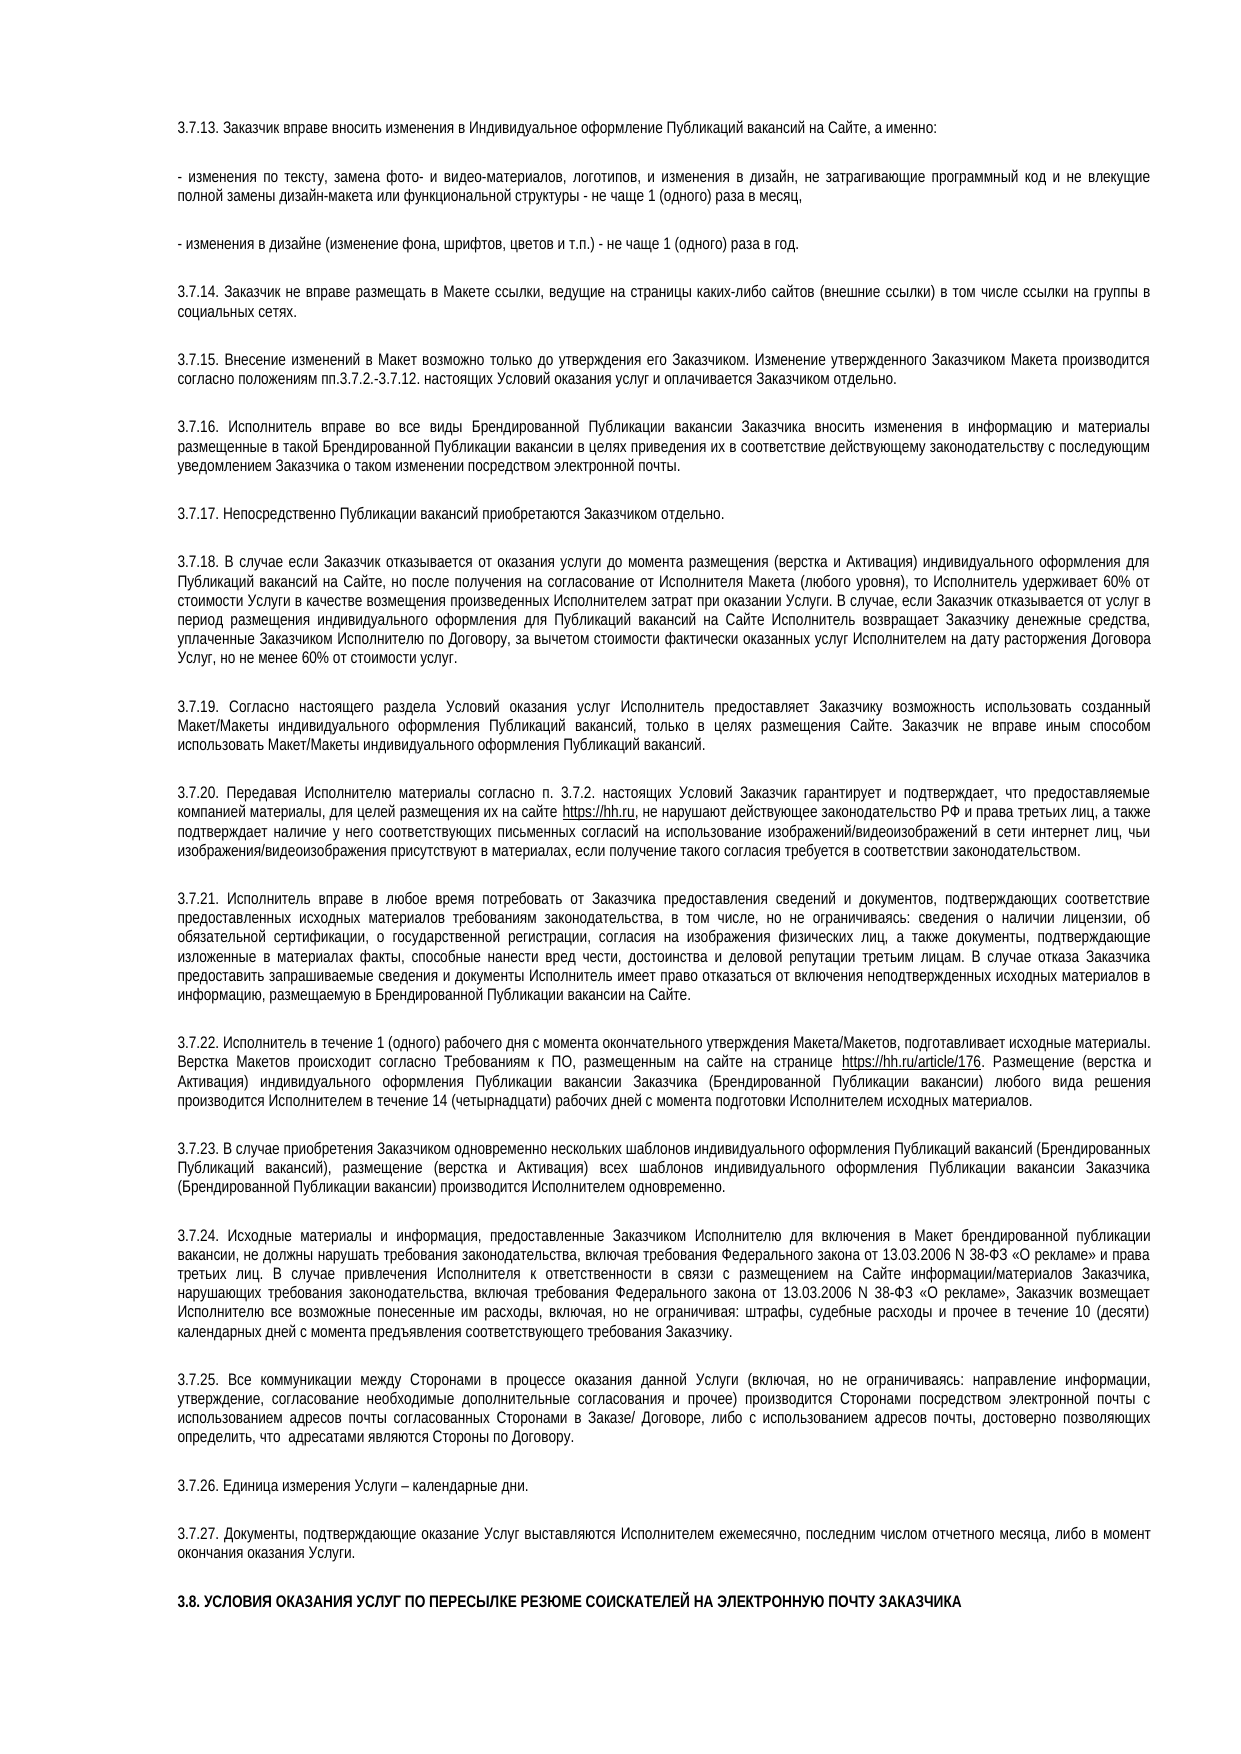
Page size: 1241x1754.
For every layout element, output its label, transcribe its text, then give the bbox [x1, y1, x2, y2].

text - изменения в дизайне (изменение фона, шрифтов, цветов и т.п.) - не чаще 1 (одного) раза в год. [177, 234, 1152, 253]
text 3.7.20. Передавая Исполнителю материалы согласно п. 3.7.2. настоящих Условий Заказчик гарантирует и подтверждает, что предоставляемые компанией материалы, для целей размещения их на сайте https://hh.ru, не нарушают действующее законодательство РФ и права третьих лиц, а также подтверждает наличие у него соответствующих письменных согласий на использование изображений/видеоизображений в сети интернет лиц, чьи изображения/видеоизображения присутствуют в материалах, если получение такого согласия требуется в соответствии законодательством. [177, 783, 1152, 860]
text 3.7.16. Исполнитель вправе во все виды Брендированной Публикации вакансии Заказчика вносить изменения в информацию и материалы размещенные в такой Брендированной Публикации вакансии в целях приведения их в соответствие действующему законодательству с последующим уведомлением Заказчика о таком изменении посредством электронной почты. [177, 417, 1152, 475]
text 3.7.26. Единица измерения Услуги – календарные дни. [177, 1476, 1152, 1495]
text - изменения по тексту, замена фото- и видео-материалов, логотипов, и изменения в дизайн, не затрагивающие программный код и не влекущие полной замены дизайн-макета или функциональной структуры - не чаще 1 (одного) раза в месяц, [177, 166, 1152, 205]
text 3.7.27. Документы, подтверждающие оказание Услуг выставляются Исполнителем ежемесячно, последним числом отчетного месяца, либо в момент окончания оказания Услуги. [177, 1524, 1152, 1562]
text 3.7.13. Заказчик вправе вносить изменения в Индивидуальное оформление Публикаций вакансий на Сайте, а именно: [177, 118, 1152, 137]
text 3.7.23. В случае приобретения Заказчиком одновременно нескольких шаблонов индивидуального оформления Публикаций вакансий (Брендированных Публикаций вакансий), размещение (верстка и Активация) всех шаблонов индивидуального оформления Публикации вакансии Заказчика (Брендированной Публикации вакансии) производится Исполнителем одновременно. [177, 1139, 1152, 1196]
text 3.7.24. Исходные материалы и информация, предоставленные Заказчиком Исполнителю для включения в Макет брендированной публикации вакансии, не должны нарушать требования законодательства, включая требования Федерального закона от 13.03.2006 N 38-ФЗ «О рекламе» и права третьих лиц. В случае привлечения Исполнителя к ответственности в связи с размещением на Сайте информации/материалов Заказчика, нарушающих требования законодательства, включая требования Федерального закона от 13.03.2006 N 38-ФЗ «О рекламе», Заказчик возмещает Исполнителю все возможные понесенные им расходы, включая, но не ограничивая: штрафы, судебные расходы и прочее в течение 10 (десяти) календарных дней с момента предъявления соответствующего требования Заказчику. [177, 1226, 1152, 1341]
text 3.7.17. Непосредственно Публикации вакансий приобретаются Заказчиком отдельно. [177, 504, 1152, 523]
text 3.7.21. Исполнитель вправе в любое время потребовать от Заказчика предоставления сведений и документов, подтверждающих соответствие предоставленных исходных материалов требованиям законодательства, в том числе, но не ограничиваясь: сведения о наличии лицензии, об обязательной сертификации, о государственной регистрации, согласия на изображения физических лиц, а также документы, подтверждающие изложенные в материалах факты, способные нанести вред чести, достоинства и деловой репутации третьим лицам. В случае отказа Заказчика предоставить запрашиваемые сведения и документы Исполнитель имеет право отказаться от включения неподтвержденных исходных материалов в информацию, размещаемую в Брендированной Публикации вакансии на Сайте. [177, 889, 1152, 1004]
text 3.7.14. Заказчик не вправе размещать в Макете ссылки, ведущие на страницы каких-либо сайтов (внешние ссылки) в том числе ссылки на группы в социальных сетях. [177, 282, 1152, 321]
text 3.7.22. Исполнитель в течение 1 (одного) рабочего дня с момента окончательного утверждения Макета/Макетов, подготавливает исходные материалы. Верстка Макетов происходит согласно Требованиям к ПО, размещенным на сайте на странице https://hh.ru/article/176. Размещение (верстка и Активация) индивидуального оформления Публикации вакансии Заказчика (Брендированной Публикации вакансии) любого вида решения производится Исполнителем в течение 14 (четырнадцати) рабочих дней с момента подготовки Исполнителем исходных материалов. [177, 1033, 1152, 1110]
text 3.7.15. Внесение изменений в Макет возможно только до утверждения его Заказчиком. Изменение утвержденного Заказчиком Макета производится согласно положениям пп.3.7.2.-3.7.12. настоящих Условий оказания услуг и оплачивается Заказчиком отдельно. [177, 350, 1152, 388]
text 3.7.25. Все коммуникации между Сторонами в процессе оказания данной Услуги (включая, но не ограничиваясь: направление информации, утверждение, согласование необходимые дополнительные согласования и прочее) производится Сторонами посредством электронной почты с использованием адресов почты согласованных Сторонами в Заказе/ Договоре, либо с использованием адресов почты, достоверно позволяющих определить, что адресатами являются Стороны по Договору. [177, 1370, 1152, 1446]
text 3.7.18. В случае если Заказчик отказывается от оказания услуги до момента размещения (верстка и Активация) индивидуального оформления для Публикаций вакансий на Сайте, но после получения на согласование от Исполнителя Макета (любого уровня), то Исполнитель удерживает 60% от стоимости Услуги в качестве возмещения произведенных Исполнителем затрат при оказании Услуги. В случае, если Заказчик отказывается от услуг в период размещения индивидуального оформления для Публикаций вакансий на Сайте Исполнитель возвращает Заказчику денежные средства, уплаченные Заказчиком Исполнителю по Договору, за вычетом стоимости фактически оказанных услуг Исполнителем на дату расторжения Договора Услуг, но не менее 60% от стоимости услуг. [177, 552, 1152, 667]
text 3.7.19. Согласно настоящего раздела Условий оказания услуг Исполнитель предоставляет Заказчику возможность использовать созданный Макет/Макеты индивидуального оформления Публикаций вакансий, только в целях размещения Сайте. Заказчик не вправе иным способом использовать Макет/Макеты индивидуального оформления Публикаций вакансий. [177, 696, 1152, 754]
text 3.8. УСЛОВИЯ ОКАЗАНИЯ УСЛУГ ПО ПЕРЕСЫЛКЕ РЕЗЮМЕ СОИСКАТЕЛЕЙ НА ЭЛЕКТРОННУЮ ПОЧТУ ЗАКАЗЧИКА [177, 1591, 1152, 1611]
